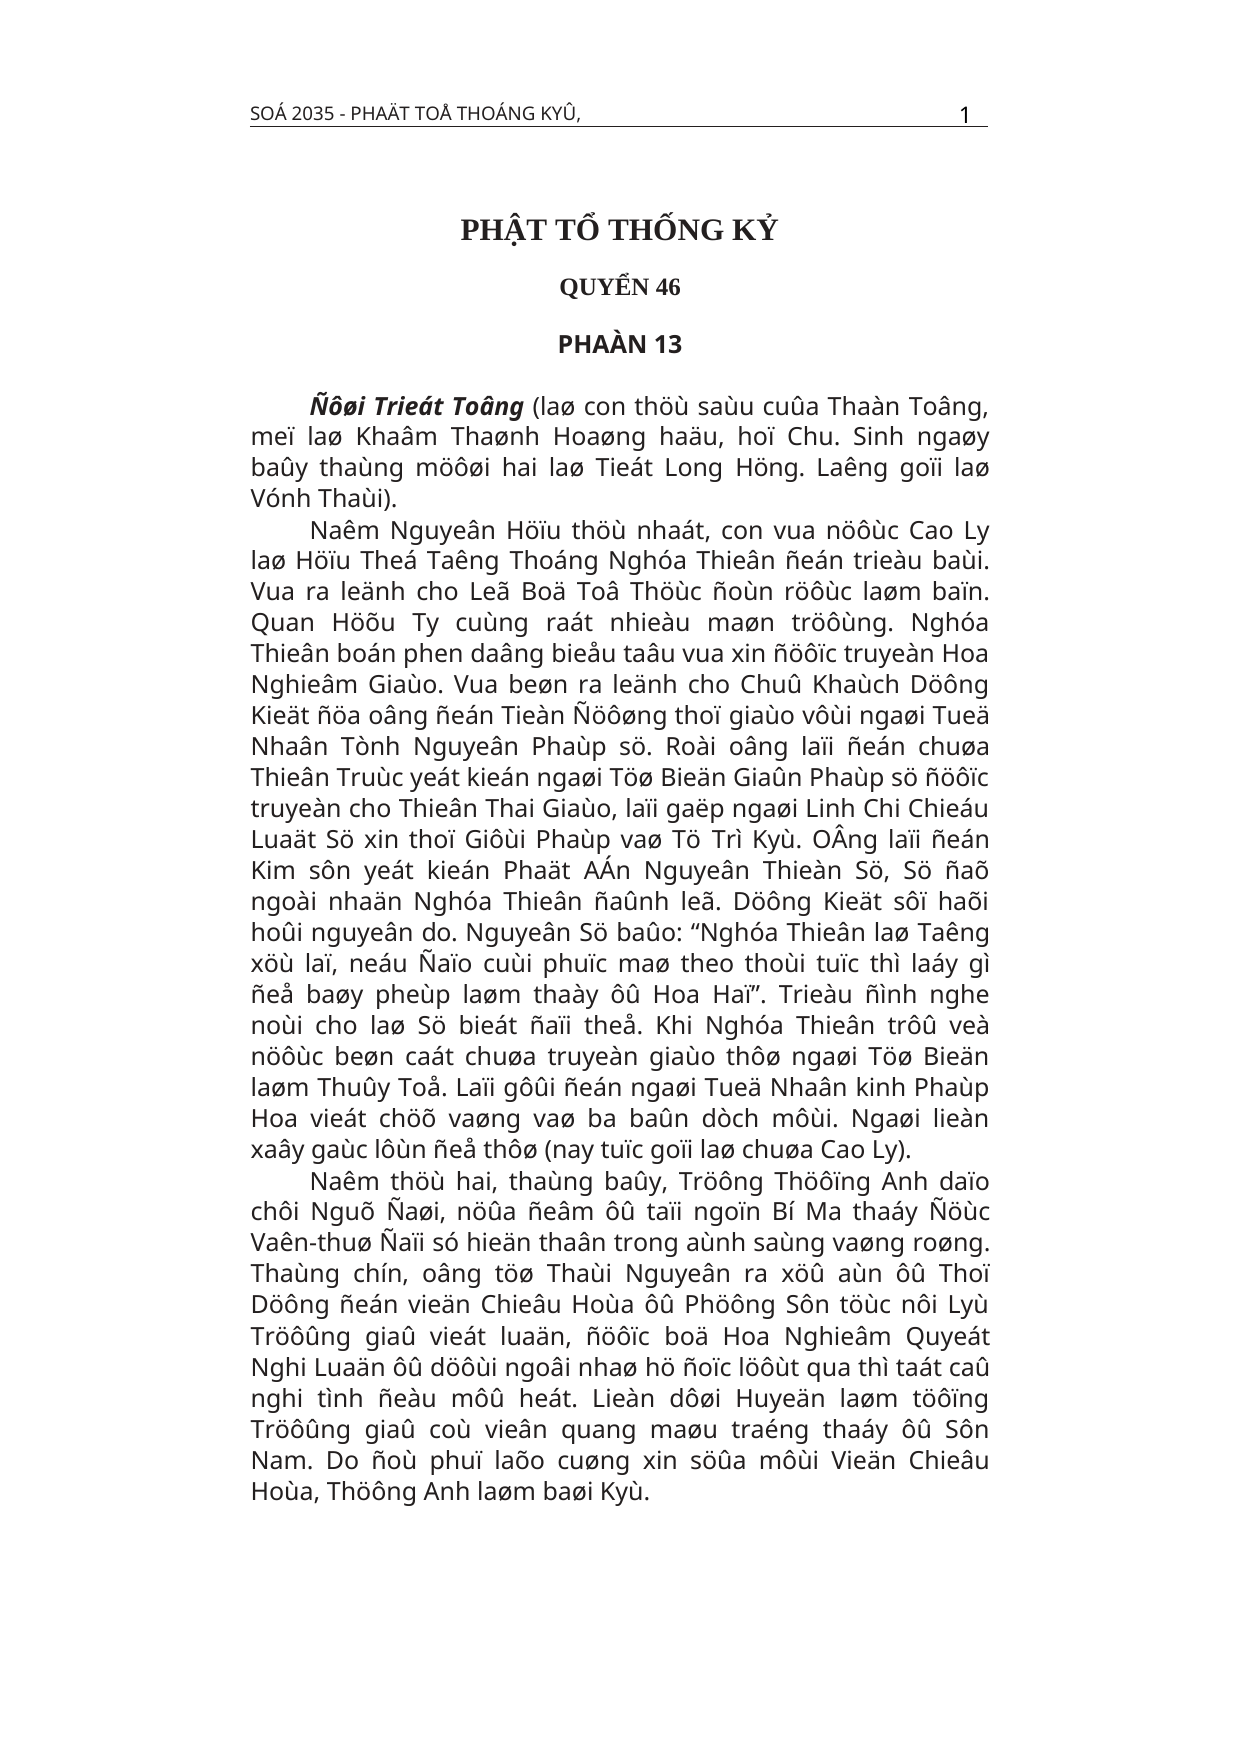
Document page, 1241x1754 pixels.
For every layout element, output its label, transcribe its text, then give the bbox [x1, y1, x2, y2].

text Naêm Nguyeân Höïu thöù nhaát, con vua nöôùc Cao Ly laø Höïu Theá Taêng Thoáng Nghóa Thieân ñeán trieàu baùi. Vua ra leänh cho Leã Boä Toâ Thöùc ñoùn röôùc laøm baïn. Quan Höõu Ty cuùng raát nhieàu maøn tröôùng. Nghóa Thieân boán phen daâng bieåu taâu vua xin ñöôïc truyeàn Hoa Nghieâm Giaùo. Vua beøn ra leänh cho Chuû Khaùch Döông Kieät ñöa oâng ñeán Tieàn Ñöôøng thoï giaùo vôùi ngaøi Tueä Nhaân Tònh Nguyeân Phaùp sö. Roài oâng laïi ñeán chuøa Thieân Truùc yeát kieán ngaøi Töø Bieän Giaûn Phaùp sö ñöôïc truyeàn cho Thieân Thai Giaùo, laïi gaëp ngaøi Linh Chi Chieáu Luaät Sö xin thoï Giôùi Phaùp vaø Tö Trì Kyù. OÂng laïi ñeán Kim sôn yeát kieán Phaät AÁn Nguyeân Thieàn Sö, Sö ñaõ ngoài nhaän Nghóa Thieân ñaûnh leã. Döông Kieät sôï haõi hoûi nguyeân do. Nguyeân Sö baûo: “Nghóa Thieân laø Taêng xöù laï, neáu Ñaïo cuùi phuïc maø theo thoùi tuïc thì laáy gì ñeå baøy pheùp laøm thaày ôû Hoa Haï”. Trieàu ñình nghe noùi cho laø Sö bieát ñaïi theå. Khi Nghóa Thieân trôû veà nöôùc beøn caát chuøa truyeàn giaùo thôø ngaøi Töø Bieän laøm Thuûy Toå. Laïi gôûi ñeán ngaøi Tueä Nhaân kinh Phaùp Hoa vieát chöõ vaøng vaø ba baûn dòch môùi. Ngaøi lieàn xaây gaùc lôùn ñeå thôø (nay tuïc goïi laø chuøa Cao Ly). [250, 514, 990, 1166]
text QUYỂN 46 [308, 272, 932, 301]
text PHAÀN 13 [308, 327, 932, 361]
title PHẬT TỔ THỐNG KỶ [308, 211, 932, 247]
text Ñôøi Trieát Toâng (laø con thöù saùu cuûa Thaàn Toâng, meï laø Khaâm Thaønh Hoaøng haäu, hoï Chu. Sinh ngaøy baûy thaùng möôøi hai laø Tieát Long Höng. Laêng goïi laø Vónh Thaùi). [250, 390, 990, 514]
text Naêm thöù hai, thaùng baûy, Tröông Thöôïng Anh daïo chôi Nguõ Ñaøi, nöûa ñeâm ôû taïi ngoïn Bí Ma thaáy Ñöùc Vaên-thuø Ñaïi só hieän thaân trong aùnh saùng vaøng roøng. Thaùng chín, oâng töø Thaùi Nguyeân ra xöû aùn ôû Thoï Döông ñeán vieän Chieâu Hoùa ôû Phöông Sôn töùc nôi Lyù Tröôûng giaû vieát luaän, ñöôïc boä Hoa Nghieâm Quyeát Nghi Luaän ôû döôùi ngoâi nhaø hö ñoïc löôùt qua thì taát caû nghi tình ñeàu môû heát. Lieàn dôøi Huyeän laøm töôïng Tröôûng giaû coù vieân quang maøu traéng thaáy ôû Sôn Nam. Do ñoù phuï laõo cuøng xin söûa môùi Vieän Chieâu Hoùa, Thöông Anh laøm baøi Kyù. [250, 1166, 990, 1507]
